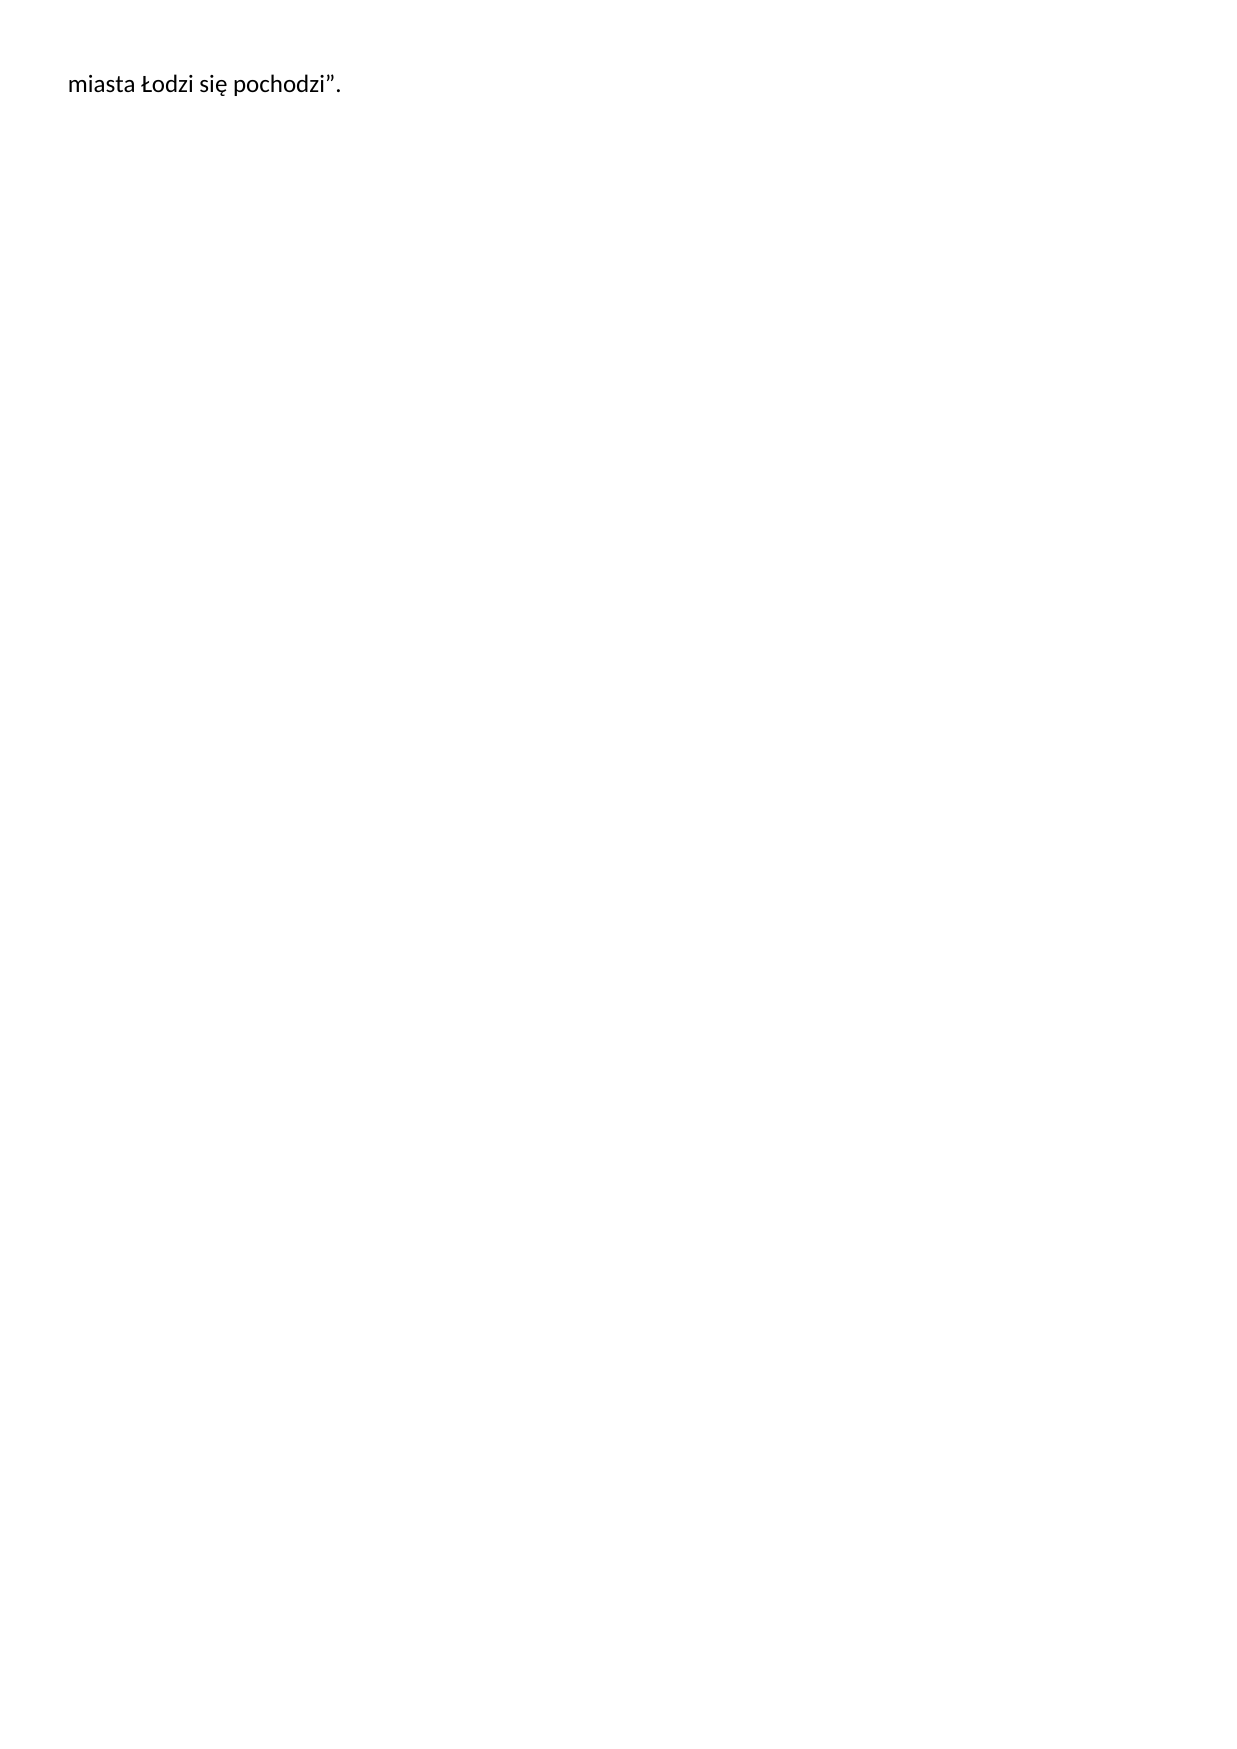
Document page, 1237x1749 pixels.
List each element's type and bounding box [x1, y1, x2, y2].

text [68, 68, 1169, 98]
